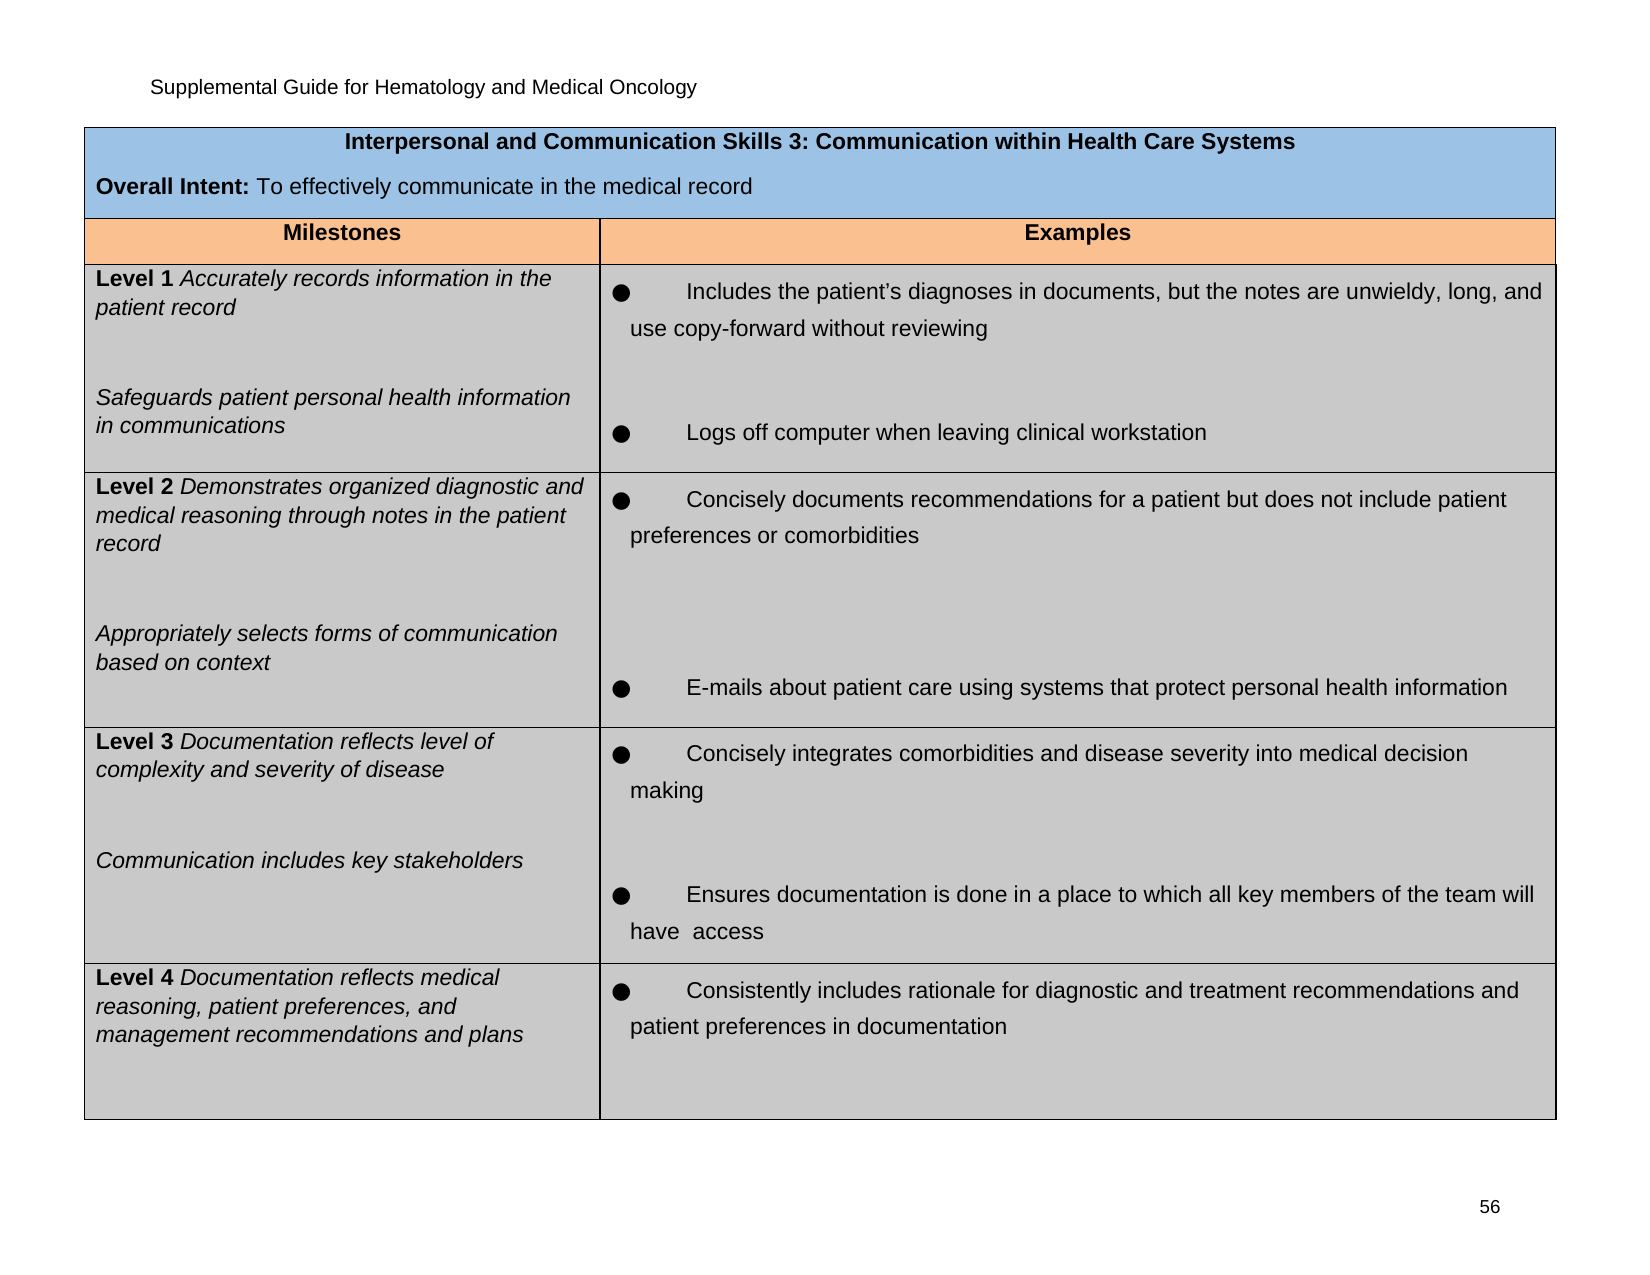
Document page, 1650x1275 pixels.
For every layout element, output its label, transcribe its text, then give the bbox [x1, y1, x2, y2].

table_cell Concisely documents recommendations for a patient but does not include patient preferences or comorbidities E-mails about patient care using systems that protect personal health information [601, 473, 1555, 727]
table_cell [85, 964, 599, 1119]
table_cell Examples [601, 219, 1555, 264]
table_cell Concisely integrates comorbidities and disease severity into medical decision making Ensures documentation is done in a place to which all key members of the team will have access [601, 728, 1555, 963]
table_cell Milestones [85, 219, 599, 264]
table_cell Includes the patient’s diagnoses in documents, but the notes are unwieldy, long, and use copy-forward without reviewing Logs off computer when leaving clinical workstation [601, 265, 1555, 472]
table_cell Level 3 Documentation reflects level of complexity and severity of disease Communication includes key stakeholders [85, 728, 599, 963]
table_header Interpersonal and Communication Skills 3: Communication within Health Care Systems Overall Intent: To effectively communicate in the medical record [85, 128, 1555, 218]
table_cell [601, 964, 1555, 1119]
table_cell Level 1 Accurately records information in the patient record Safeguards patient personal health information in communications [85, 265, 599, 472]
table_cell Level 2 Demonstrates organized diagnostic and medical reasoning through notes in the patient record Appropriately selects forms of communication based on context [85, 473, 599, 727]
